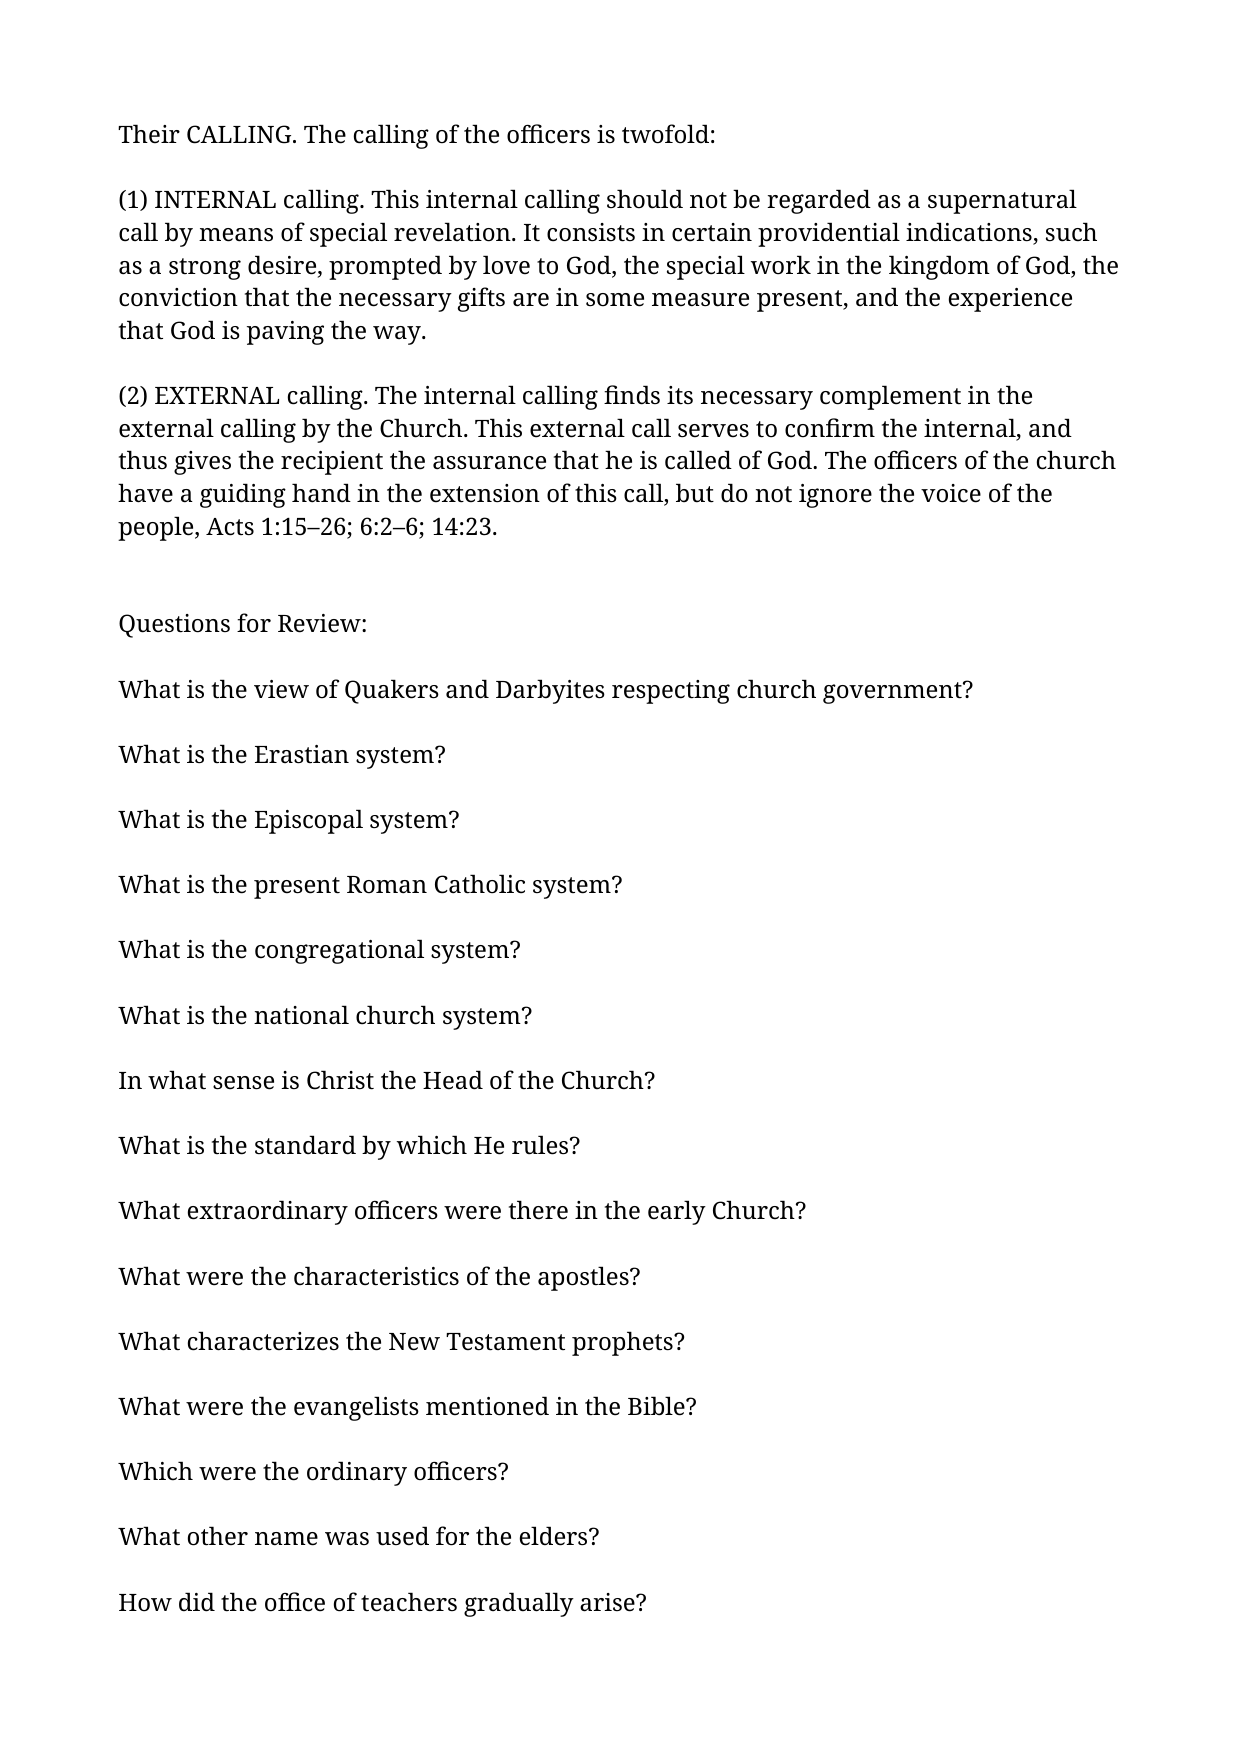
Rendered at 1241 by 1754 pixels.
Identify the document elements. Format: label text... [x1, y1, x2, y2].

text (1) INTERNAL calling. This internal calling should not be regarded as a supernatural call by means of special revelation. It consists in certain providential indications, such as a strong desire, prompted by love to God, the special work in the kingdom of God, the conviction that the necessary gifts are in some measure present, and the experience that God is paving the way. [118, 183, 1122, 346]
text What extraordinary officers were there in the early Church? [118, 1194, 1122, 1227]
text What is the congregational system? [118, 933, 1122, 966]
text What other name was used for the elders? [118, 1520, 1122, 1553]
text What is the Episcopal system? [118, 803, 1122, 835]
text What were the evangelists mentioned in the Bible? [118, 1390, 1122, 1422]
text What is the Erastian system? [118, 738, 1122, 770]
text What characterizes the New Testament prophets? [118, 1324, 1122, 1357]
text What is the view of Quakers and Darbyites respecting church government? [118, 672, 1122, 705]
text Their CALLING. The calling of the officers is twofold: [118, 118, 1122, 151]
text What is the national church system? [118, 998, 1122, 1031]
text Questions for Review: [118, 607, 1122, 640]
text (2) EXTERNAL calling. The internal calling finds its necessary complement in the external calling by the Church. This external call serves to confirm the internal, and thus gives the recipient the assurance that he is called of God. The officers of the church have a guiding hand in the extension of this call, but do not ignore the voice of the people, Acts 1:15–26; 6:2–6; 14:23. [118, 379, 1122, 542]
text In what sense is Christ the Head of the Church? [118, 1064, 1122, 1096]
text Which were the ordinary officers? [118, 1455, 1122, 1487]
text What is the present Roman Catholic system? [118, 868, 1122, 901]
text What were the characteristics of the apostles? [118, 1259, 1122, 1292]
text How did the office of teachers gradually arise? [118, 1585, 1122, 1618]
text What is the standard by which He rules? [118, 1129, 1122, 1161]
